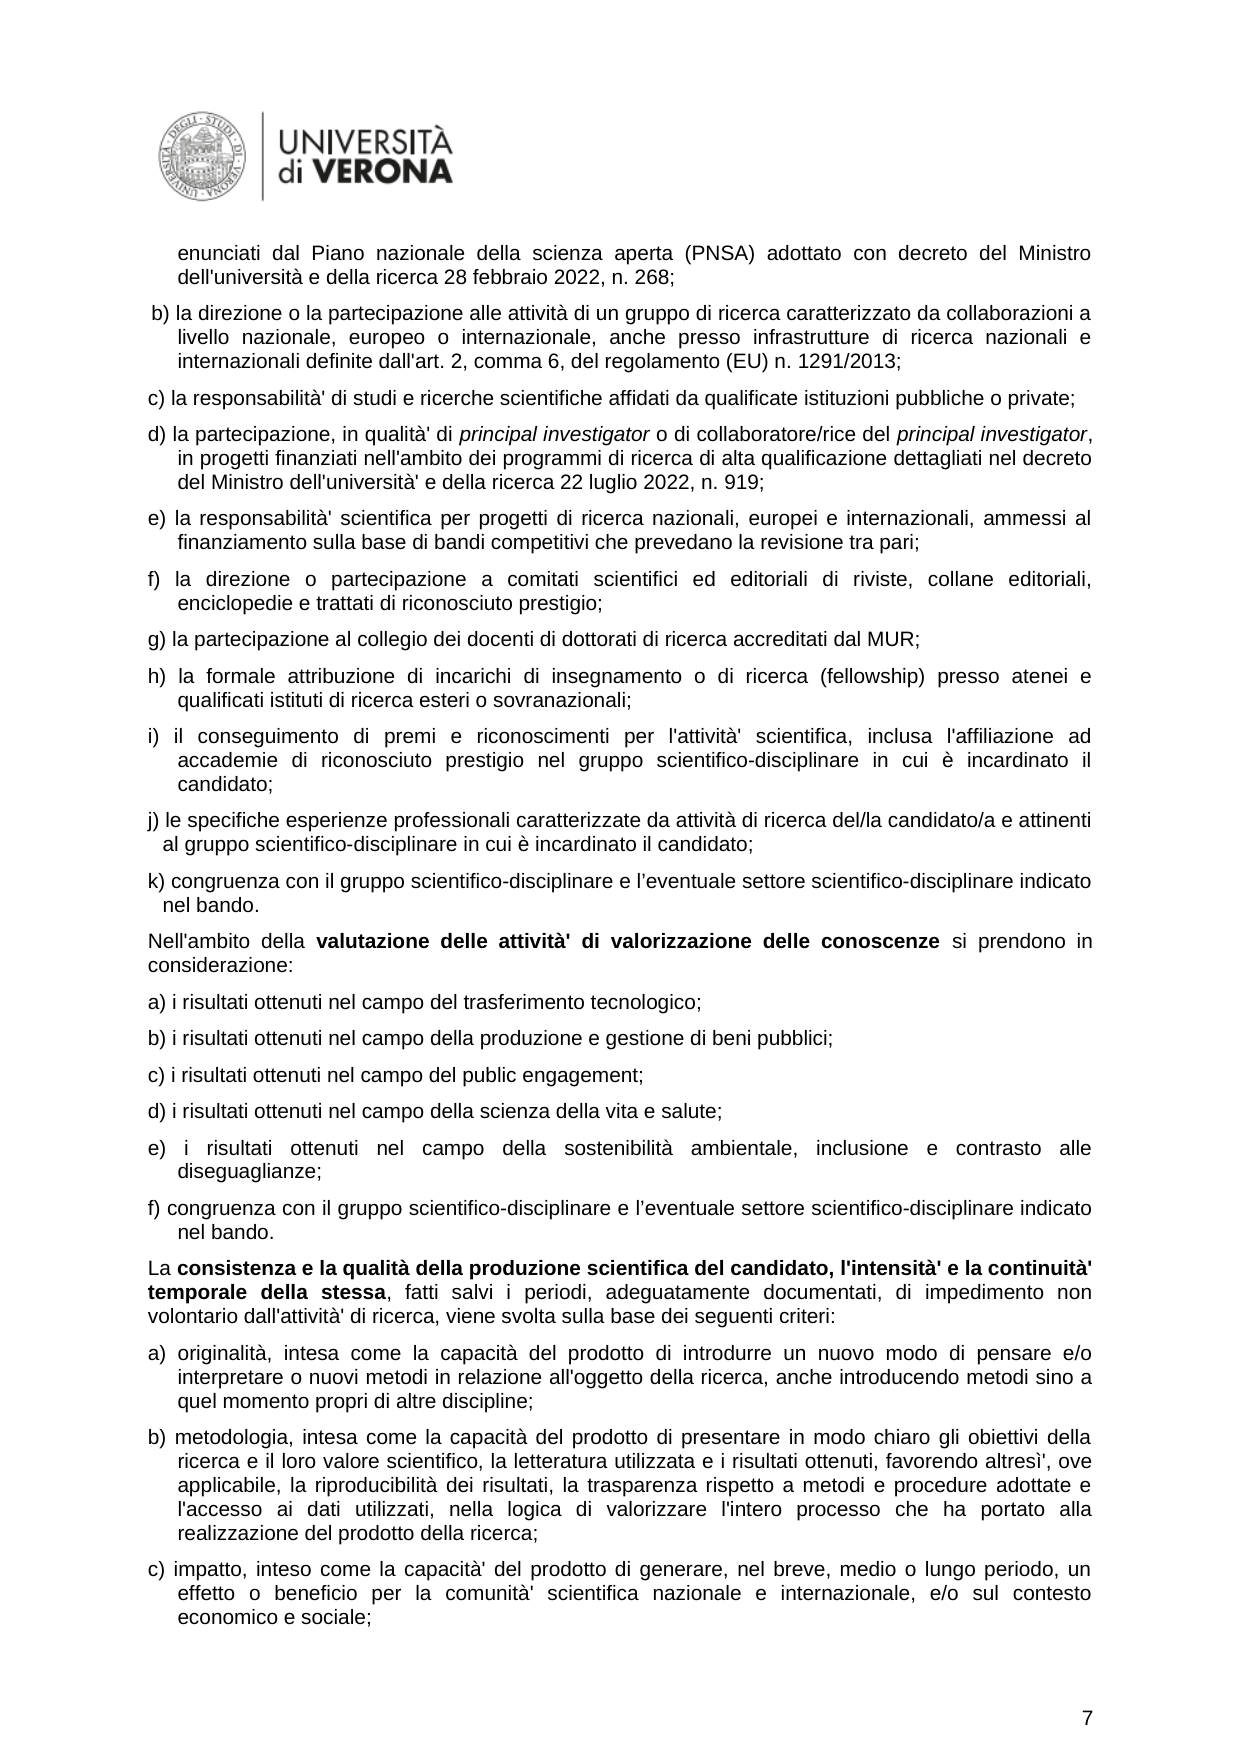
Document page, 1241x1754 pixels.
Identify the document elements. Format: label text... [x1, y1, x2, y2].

text b) i risultati ottenuti nel campo della produzione e gestione di beni pubblici; [148, 1026, 1093, 1050]
text d) la partecipazione, in qualità' di principal investigator o di collaboratore/rice del principal investigator, in progetti finanziati nell'ambito dei programmi di ricerca di alta qualificazione dettagliati nel decreto del Ministro dell'università' e della ricerca 22 luglio 2022, n. 919; [148, 422, 1093, 494]
text c) impatto, inteso come la capacità' del prodotto di generare, nel breve, medio o lungo periodo, un effetto o beneficio per la comunità' scientifica nazionale e internazionale, e/o sul contesto economico e sociale; [148, 1557, 1093, 1629]
text e) la responsabilità' scientifica per progetti di ricerca nazionali, europei e internazionali, ammessi al finanziamento sulla base di bandi competitivi che prevedano la revisione tra pari; [148, 506, 1093, 554]
text a) i risultati ottenuti nel campo del trasferimento tecnologico; [148, 989, 1093, 1013]
text g) la partecipazione al collegio dei docenti di dottorati di ricerca accreditati dal MUR; [148, 627, 1093, 651]
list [147, 241, 1093, 288]
text h) la formale attribuzione di incarichi di insegnamento o di ricerca (fellowship) presso atenei e qualificati istituti di ricerca esteri o sovranazionali; [148, 663, 1093, 711]
text c) i risultati ottenuti nel campo del public engagement; [148, 1062, 1093, 1086]
text b) la direzione o la partecipazione alle attività di un gruppo di ricerca caratterizzato da collaborazioni a livello nazionale, europeo o internazionale, anche presso infrastrutture di ricerca nazionali e internazionali definite dall'art. 2, comma 6, del regolamento (EU) n. 1291/2013; [151, 301, 1093, 373]
text i) il conseguimento di premi e riconoscimenti per l'attività' scientifica, inclusa l'affiliazione ad accademie di riconosciuto prestigio nel gruppo scientifico-disciplinare in cui è incardinato il candidato; [148, 724, 1093, 796]
text La consistenza e la qualità della produzione scientifica del candidato, l'intensità' e la continuità' temporale della stessa, fatti salvi i periodi, adeguatamente documentati, di impedimento non volontario dall'attività' di ricerca, viene svolta sulla base dei seguenti criteri: [148, 1256, 1093, 1328]
text e) i risultati ottenuti nel campo della sostenibilità ambientale, inclusione e contrasto alle diseguaglianze; [148, 1135, 1093, 1183]
text f) congruenza con il gruppo scientifico-disciplinare e l’eventuale settore scientifico-disciplinare indicato nel bando. [148, 1196, 1093, 1244]
text a) originalità, intesa come la capacità del prodotto di introdurre un nuovo modo di pensare e/o interpretare o nuovi metodi in relazione all'oggetto della ricerca, anche introducendo metodi sino a quel momento propri di altre discipline; [148, 1341, 1093, 1412]
text Nell'ambito della valutazione delle attività' di valorizzazione delle conoscenze si prendono in considerazione: [148, 929, 1093, 977]
text j) le specifiche esperienze professionali caratterizzate da attività di ricerca del/la candidato/a e attinenti al gruppo scientifico-disciplinare in cui è incardinato il candidato; [148, 808, 1093, 856]
text d) i risultati ottenuti nel campo della scienza della vita e salute; [148, 1099, 1093, 1123]
text b) metodologia, intesa come la capacità del prodotto di presentare in modo chiaro gli obiettivi della ricerca e il loro valore scientifico, la letteratura utilizzata e i risultati ottenuti, favorendo altresì', ove applicabile, la riproducibilità dei risultati, la trasparenza rispetto a metodi e procedure adottate e l'accesso ai dati utilizzati, nella logica di valorizzare l'intero processo che ha portato alla realizzazione del prodotto della ricerca; [148, 1425, 1093, 1545]
text f) la direzione o partecipazione a comitati scientifici ed editoriali di riviste, collane editoriali, enciclopedie e trattati di riconosciuto prestigio; [148, 567, 1093, 614]
text k) congruenza con il gruppo scientifico-disciplinare e l’eventuale settore scientifico-disciplinare indicato nel bando. [148, 869, 1093, 917]
text c) la responsabilità' di studi e ricerche scientifiche affidati da qualificate istituzioni pubbliche o private; [148, 385, 1093, 409]
